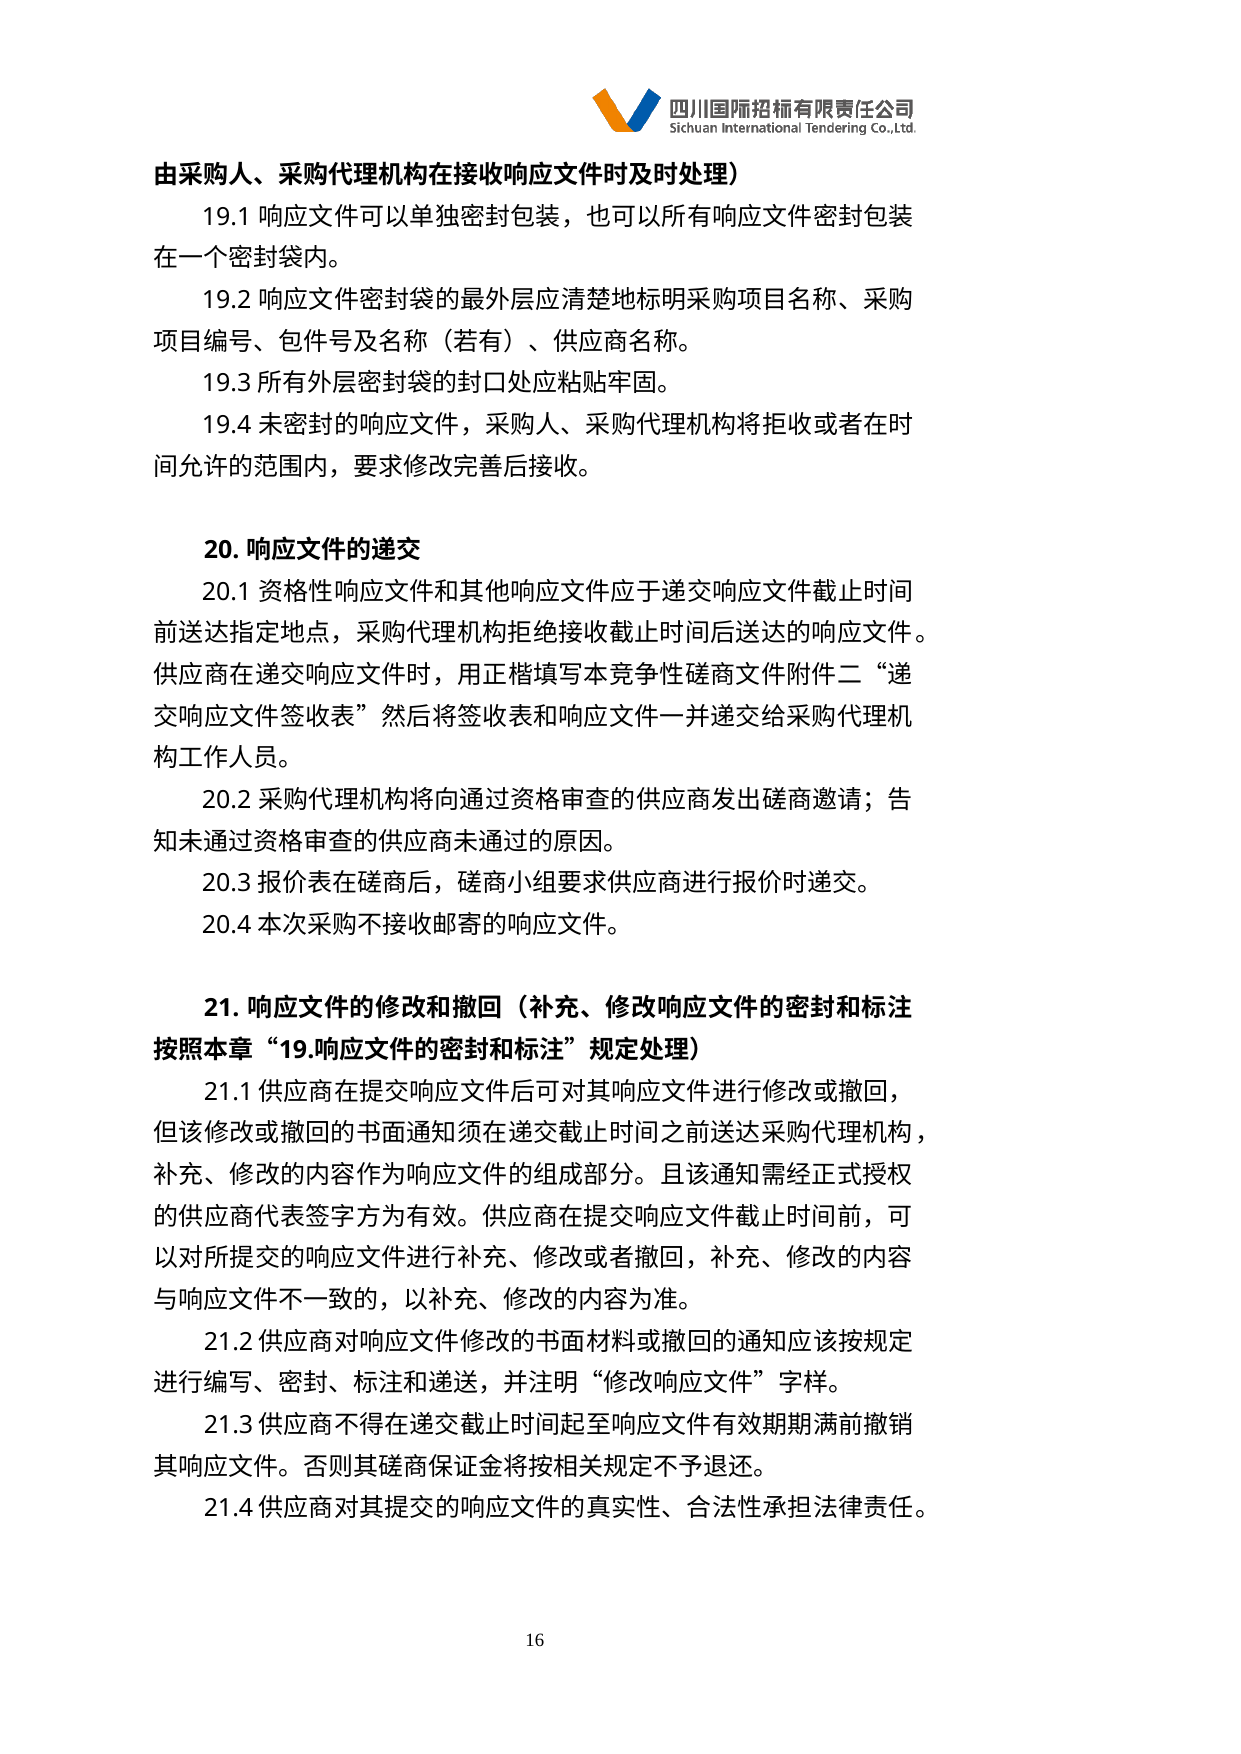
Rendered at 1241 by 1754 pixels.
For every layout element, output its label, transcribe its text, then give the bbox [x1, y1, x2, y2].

text 21.2供应商对响应文件修改的书面材料或撤回的通知应该按规定进行编写、密封、标注和递送，并注明“修改响应文件”字样。 [153, 1317, 915, 1400]
text 21.1供应商在提交响应文件后可对其响应文件进行修改或撤回，但该修改或撤回的书面通知须在递交截止时间之前送达采购代理机构，补充、修改的内容作为响应文件的组成部分。且该通知需经正式授权的供应商代表签字方为有效。供应商在提交响应文件截止时间前，可以对所提交的响应文件进行补充、修改或者撤回，补充、修改的内容与响应文件不一致的，以补充、修改的内容为准。 [153, 1067, 915, 1317]
text 20.4 本次采购不接收邮寄的响应文件。 [153, 900, 915, 942]
text 20.3 报价表在磋商后，磋商小组要求供应商进行报价时递交。 [153, 858, 915, 900]
subtitle 21. 响应文件的修改和撤回（补充、修改响应文件的密封和标注按照本章“19.响应文件的密封和标注”规定处理） [153, 983, 915, 1067]
text 19.2 响应文件密封袋的最外层应清楚地标明采购项目名称、采购项目编号、包件号及名称（若有）、供应商名称。 [153, 275, 915, 358]
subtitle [153, 150, 915, 192]
text 19.1 响应文件可以单独密封包装，也可以所有响应文件密封包装在一个密封袋内。 [153, 192, 915, 275]
subtitle 20. 响应文件的递交 [153, 525, 915, 567]
text 20.2 采购代理机构将向通过资格审查的供应商发出磋商邀请；告知未通过资格审查的供应商未通过的原因。 [153, 775, 915, 858]
text 19.4 未密封的响应文件，采购人、采购代理机构将拒收或者在时间允许的范围内，要求修改完善后接收。 [153, 400, 915, 483]
text 21.4供应商对其提交的响应文件的真实性、合法性承担法律责任。 [153, 1483, 915, 1567]
picture [592, 88, 916, 135]
text 19.3 所有外层密封袋的封口处应粘贴牢固。 [153, 358, 915, 400]
text 20.1 资格性响应文件和其他响应文件应于递交响应文件截止时间前送达指定地点，采购代理机构拒绝接收截止时间后送达的响应文件。供应商在递交响应文件时，用正楷填写本竞争性磋商文件附件二“递交响应文件签收表”然后将签收表和响应文件一并递交给采购代理机构工作人员。 [153, 567, 915, 775]
text 21.3供应商不得在递交截止时间起至响应文件有效期期满前撤销其响应文件。否则其磋商保证金将按相关规定不予退还。 [153, 1400, 915, 1483]
